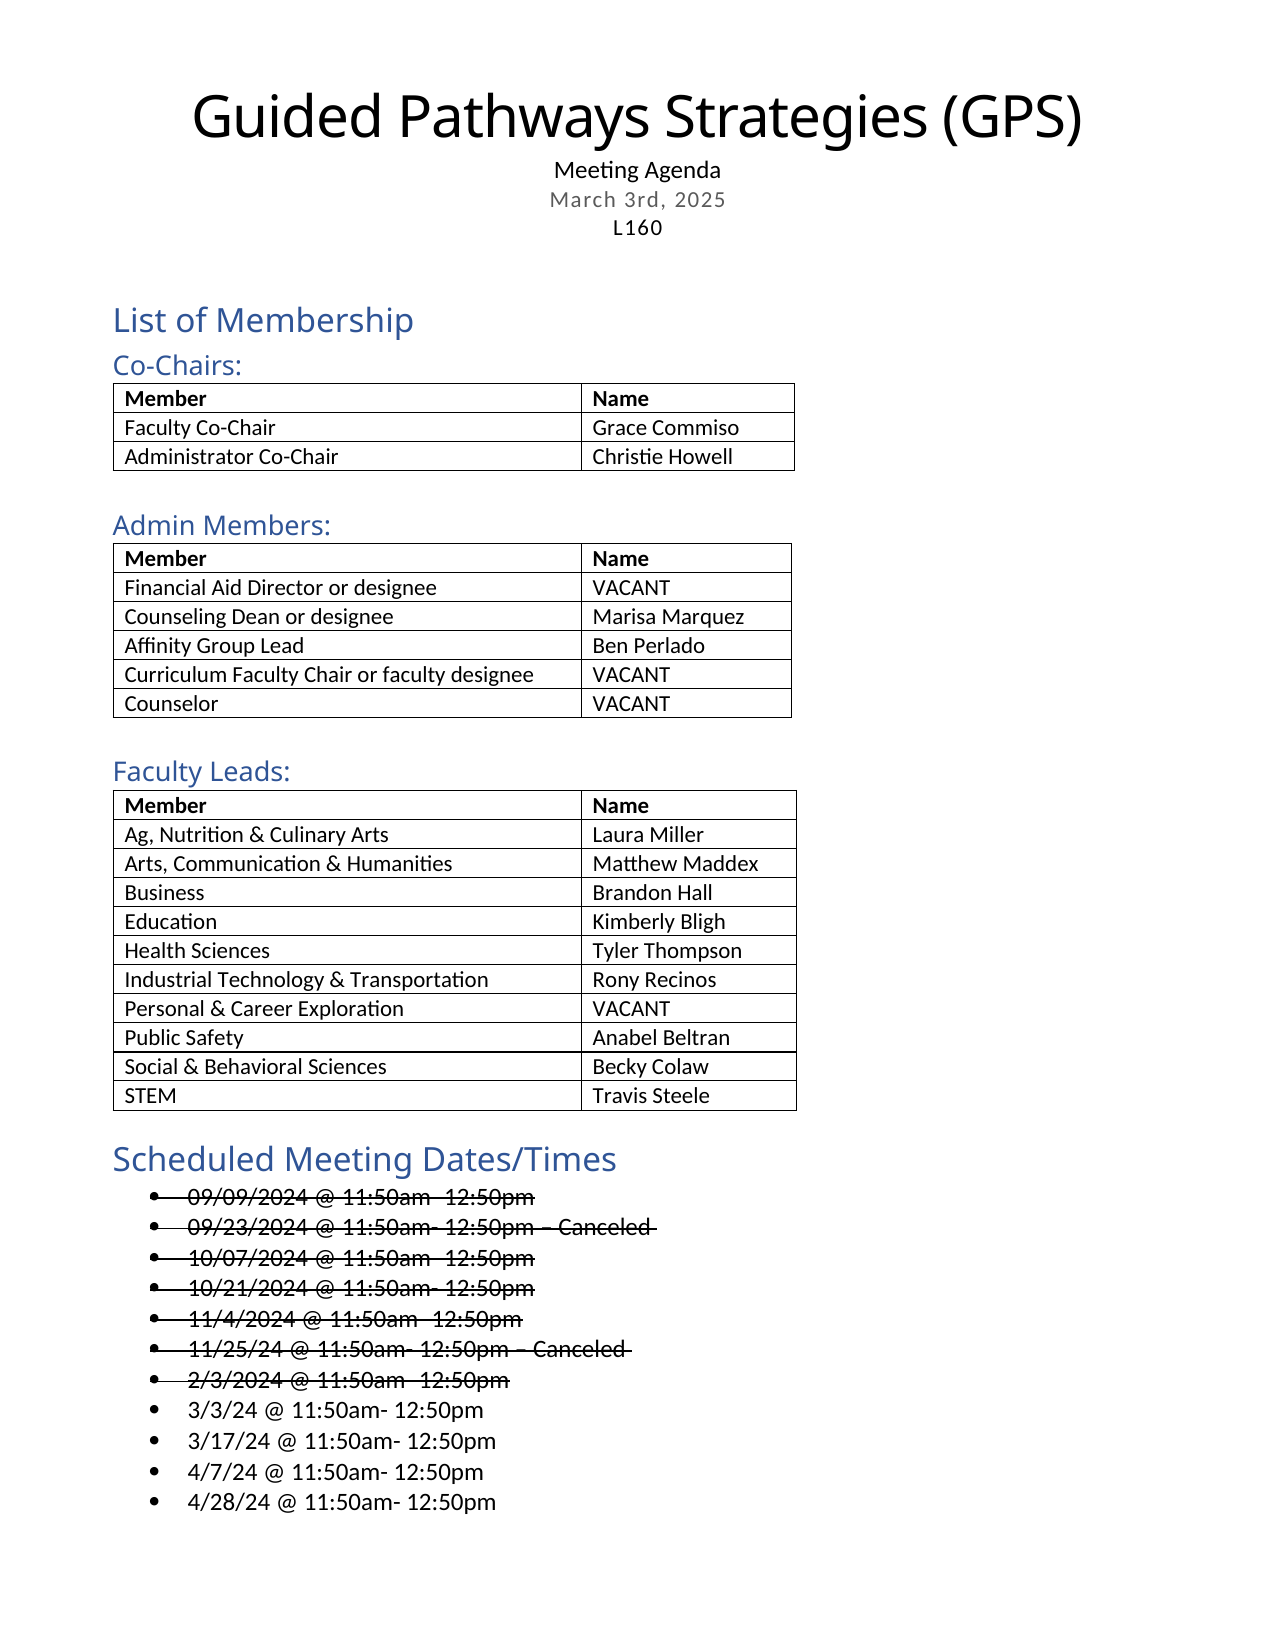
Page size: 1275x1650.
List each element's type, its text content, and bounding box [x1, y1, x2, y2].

list 4/7/24 @ 11:50am- 12:50pm [150, 1456, 1162, 1486]
table_cell Business [114, 878, 581, 906]
table_cell Ben Perlado [582, 631, 791, 659]
table_header Name [582, 544, 791, 572]
table_cell STEM [114, 1081, 581, 1109]
list 4/28/24 @ 11:50am- 12:50pm [150, 1486, 1162, 1517]
table_header Member [114, 791, 581, 819]
table_header Name [582, 791, 796, 819]
table_cell Rony Recinos [582, 965, 796, 993]
subtitle Scheduled Meeting Dates/Times [112, 1136, 1162, 1181]
table_cell Brandon Hall [582, 878, 796, 906]
table_cell Marisa Marquez [582, 602, 791, 630]
table_header Member [114, 544, 581, 572]
list 3/17/24 @ 11:50am- 12:50pm [150, 1425, 1162, 1456]
table_cell VACANT [582, 660, 791, 688]
table_cell Affinity Group Lead [114, 631, 581, 659]
table_cell Kimberly Bligh [582, 907, 796, 935]
table_cell Counselor [114, 689, 581, 717]
table_cell Health Sciences [114, 936, 581, 964]
table_cell Arts, Communication & Humanities [114, 849, 581, 877]
table_cell Grace Commiso [582, 413, 794, 441]
table_cell Tyler Thompson [582, 936, 796, 964]
list 3/3/24 @ 11:50am- 12:50pm [150, 1394, 1162, 1425]
list 09/23/2024 @ 11:50am- 12:50pm – Canceled [150, 1211, 1162, 1242]
table_cell Laura Miller [582, 820, 796, 848]
list 11/4/2024 @ 11:50am- 12:50pm [150, 1303, 1162, 1333]
list 10/21/2024 @ 11:50am- 12:50pm [150, 1272, 1162, 1303]
list 2/3/2024 @ 11:50am- 12:50pm [150, 1364, 1162, 1394]
table_cell Matthew Maddex [582, 849, 796, 877]
table_cell VACANT [582, 994, 796, 1022]
table_cell Becky Colaw [582, 1053, 796, 1080]
table_header Member [114, 384, 581, 412]
table_header Name [582, 384, 794, 412]
table_cell Ag, Nutrition & Culinary Arts [114, 820, 581, 848]
subtitle List of Membership [112, 297, 1162, 342]
table_cell Industrial Technology & Transportation [114, 965, 581, 993]
table_cell Anabel Beltran [582, 1023, 796, 1051]
list 10/07/2024 @ 11:50am- 12:50pm [150, 1242, 1162, 1272]
table_cell Financial Aid Director or designee [114, 573, 581, 601]
table_cell VACANT [582, 689, 791, 717]
table_cell VACANT [582, 573, 791, 601]
table_cell Curriculum Faculty Chair or faculty designee [114, 660, 581, 688]
table_cell Public Safety [114, 1023, 581, 1051]
subtitle Faculty Leads: [112, 753, 1162, 790]
list 09/09/2024 @ 11:50am- 12:50pm [150, 1181, 1162, 1211]
subtitle Admin Members: [112, 506, 1162, 543]
table_cell Travis Steele [582, 1081, 796, 1109]
table_cell Counseling Dean or designee [114, 602, 581, 630]
table_cell Christie Howell [582, 442, 794, 470]
table_cell Administrator Co-Chair [114, 442, 581, 470]
table_cell Education [114, 907, 581, 935]
table_cell Personal & Career Exploration [114, 994, 581, 1022]
subtitle Co-Chairs: [112, 346, 1162, 383]
table_cell Social & Behavioral Sciences [114, 1053, 581, 1080]
list 11/25/24 @ 11:50am- 12:50pm – Canceled [150, 1333, 1162, 1364]
table_cell Faculty Co-Chair [114, 413, 581, 441]
